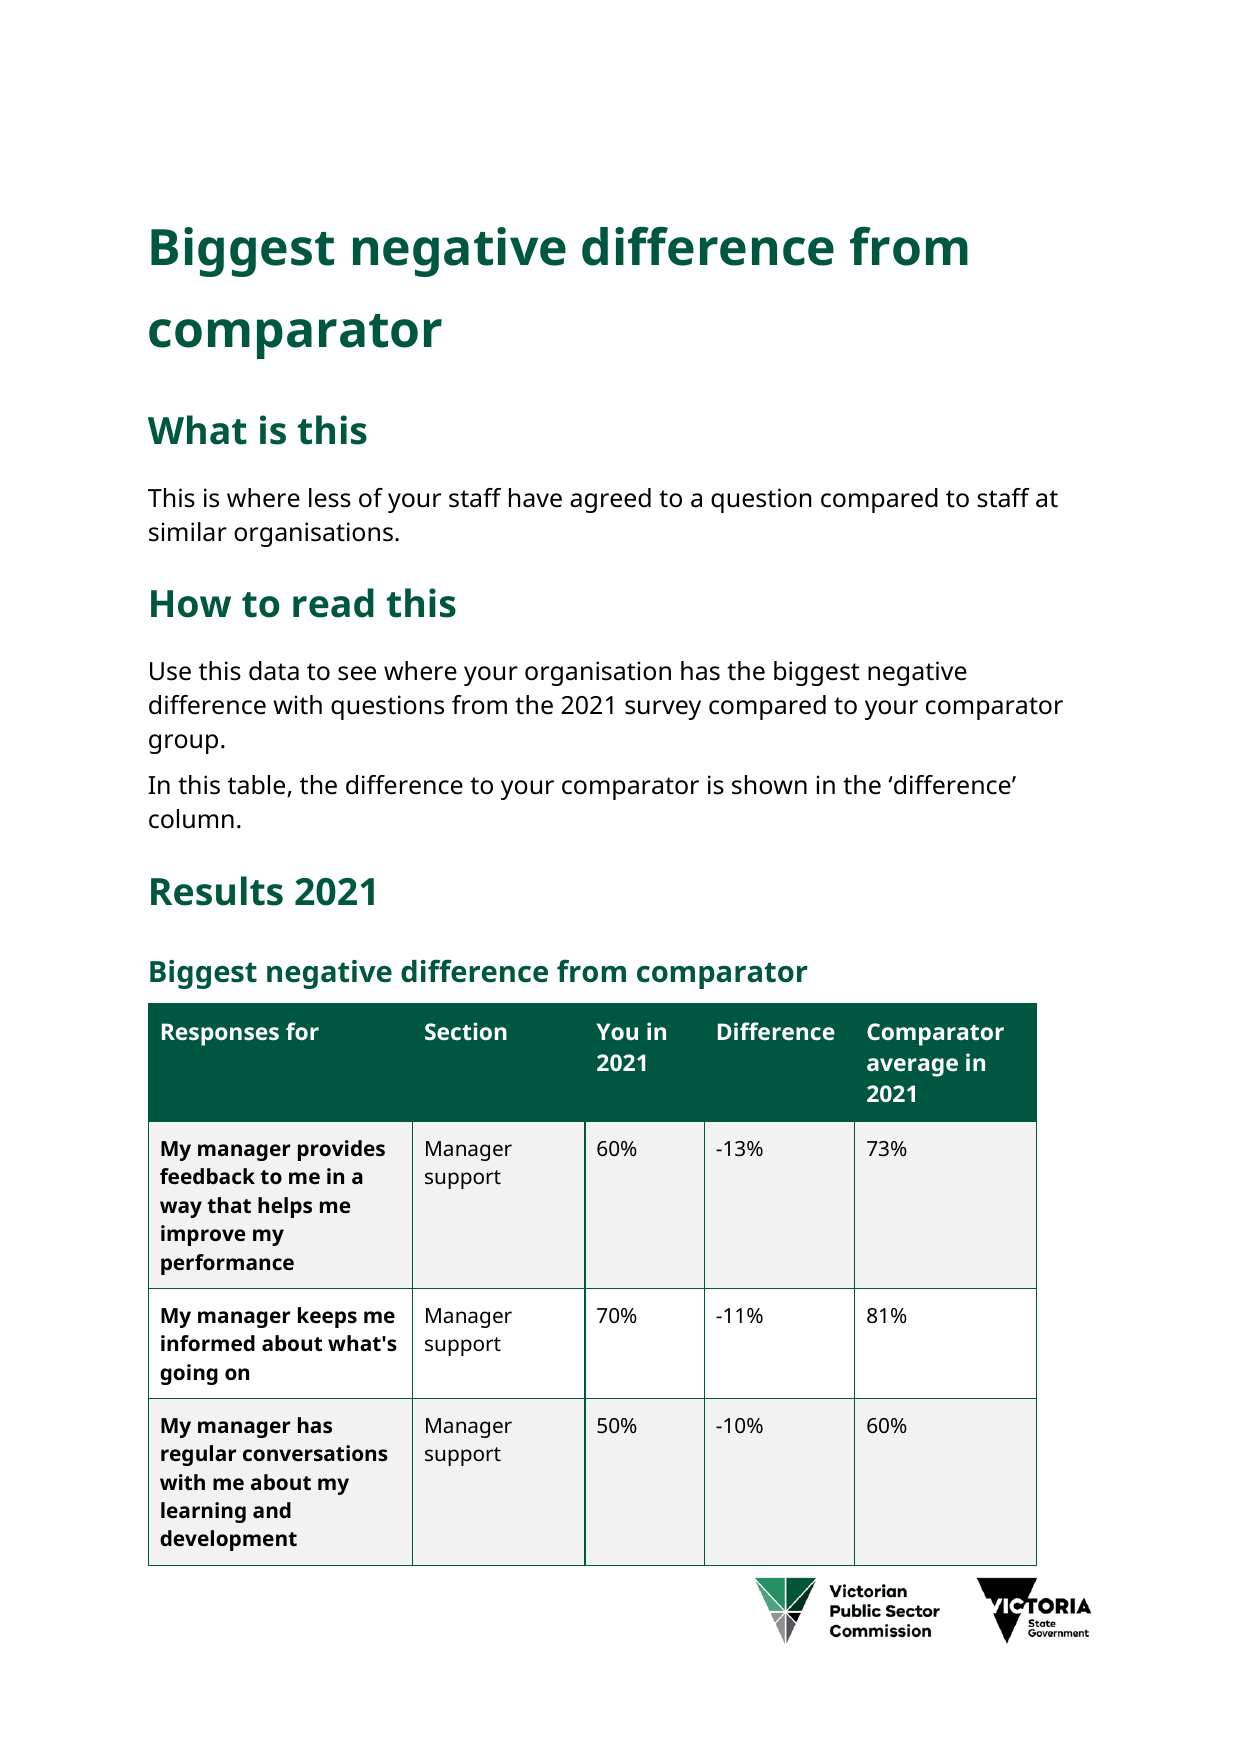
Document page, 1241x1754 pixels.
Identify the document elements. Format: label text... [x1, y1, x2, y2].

table_cell 70% [586, 1289, 704, 1398]
text Use this data to see where your organisation has the biggest negative difference with questions from the 2021 survey compared to your comparator group. [148, 653, 1092, 756]
table_cell Manager support [413, 1122, 584, 1288]
table_cell My manager provides feedback to me in a way that helps me improve my performance [149, 1122, 412, 1288]
table_header You in 2021 [586, 1004, 704, 1121]
table_header Responses for [149, 1004, 412, 1121]
table_cell -13% [705, 1122, 854, 1288]
table_cell Manager support [413, 1289, 584, 1398]
picture [754, 1577, 1093, 1645]
table_cell Manager support [413, 1399, 584, 1565]
table_cell 60% [586, 1122, 704, 1288]
table_cell 60% [855, 1399, 1036, 1565]
table_cell -11% [705, 1289, 854, 1398]
table_cell 50% [586, 1399, 704, 1565]
subtitle What is this [148, 404, 1092, 455]
table_cell My manager keeps me informed about what's going on [149, 1289, 412, 1398]
subtitle How to read this [148, 577, 1092, 628]
text This is where less of your staff have agreed to a question compared to staff at similar organisations. [148, 480, 1092, 548]
table_header Comparator average in 2021 [855, 1004, 1036, 1121]
table_header Section [413, 1004, 584, 1121]
table_cell My manager has regular conversations with me about my learning and development [149, 1399, 412, 1565]
subtitle Results 2021 [148, 865, 1092, 916]
subtitle Biggest negative difference from comparator [148, 212, 1092, 362]
table_cell 73% [855, 1122, 1036, 1288]
text In this table, the difference to your comparator is shown in the ‘difference’ column. [148, 768, 1092, 836]
subtitle Biggest negative difference from comparator [148, 951, 1092, 991]
table_cell -10% [705, 1399, 854, 1565]
table_header Difference [705, 1004, 854, 1121]
table_cell 81% [855, 1289, 1036, 1398]
